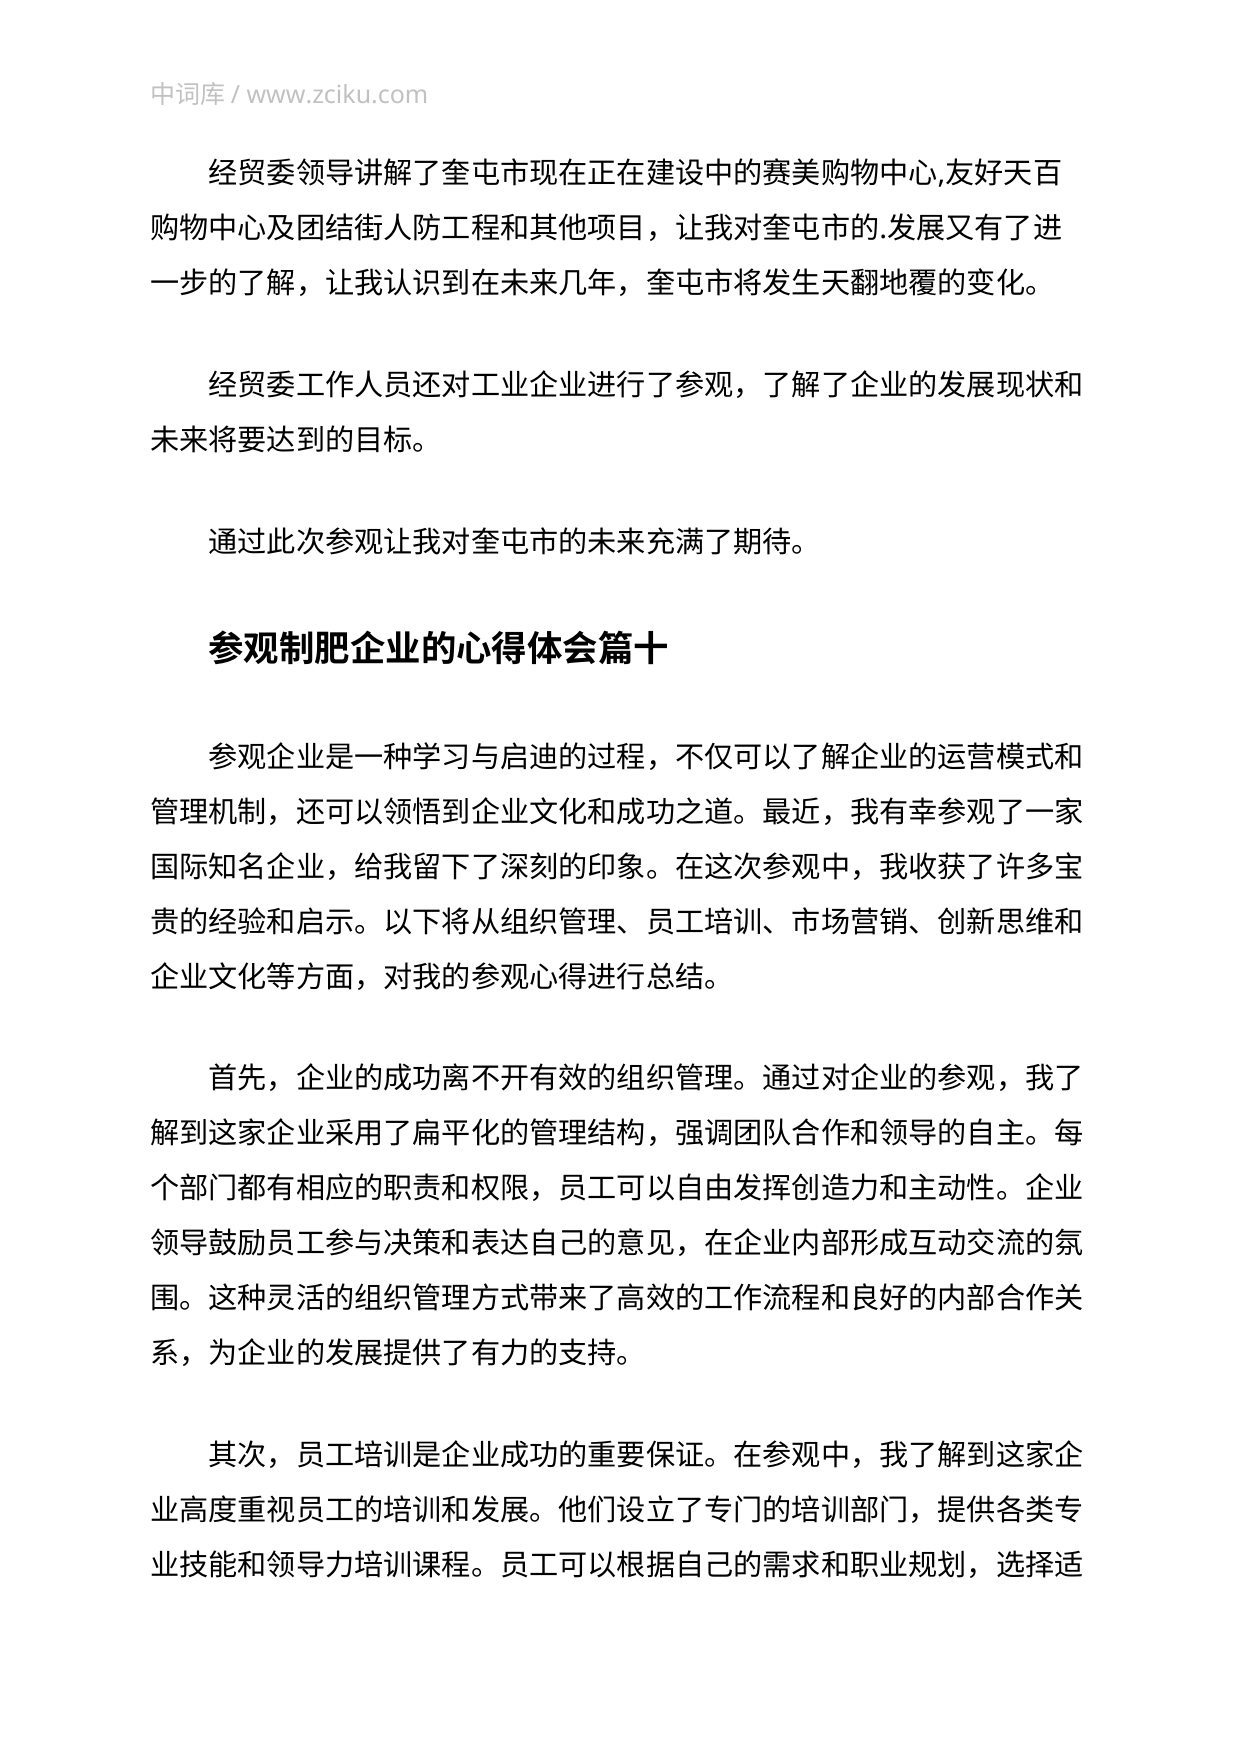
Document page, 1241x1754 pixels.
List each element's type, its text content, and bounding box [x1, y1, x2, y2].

text 参观企业是一种学习与启迪的过程，不仅可以了解企业的运营模式和管理机制，还可以领悟到企业文化和成功之道。最近，我有幸参观了一家国际知名企业，给我留下了深刻的印象。在这次参观中，我收获了许多宝贵的经验和启示。以下将从组织管理、员工培训、市场营销、创新思维和企业文化等方面，对我的参观心得进行总结。 [150, 734, 1090, 996]
text 参观制肥企业的心得体会篇十 [150, 620, 1090, 671]
text 首先，企业的成功离不开有效的组织管理。通过对企业的参观，我了解到这家企业采用了扁平化的管理结构，强调团队合作和领导的自主。每个部门都有相应的职责和权限，员工可以自由发挥创造力和主动性。企业领导鼓励员工参与决策和表达自己的意见，在企业内部形成互动交流的氛围。这种灵活的组织管理方式带来了高效的工作流程和良好的内部合作关系，为企业的发展提供了有力的支持。 [150, 1055, 1090, 1372]
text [150, 1431, 1090, 1583]
text 经贸委领导讲解了奎屯市现在正在建设中的赛美购物中心,友好天百购物中心及团结街人防工程和其他项目，让我对奎屯市的.发展又有了进一步的了解，让我认识到在未来几年，奎屯市将发生天翻地覆的变化。 [150, 150, 1090, 302]
text 通过此次参观让我对奎屯市的未来充满了期待。 [150, 518, 1090, 561]
text 经贸委工作人员还对工业企业进行了参观，了解了企业的发展现状和未来将要达到的目标。 [150, 362, 1090, 459]
